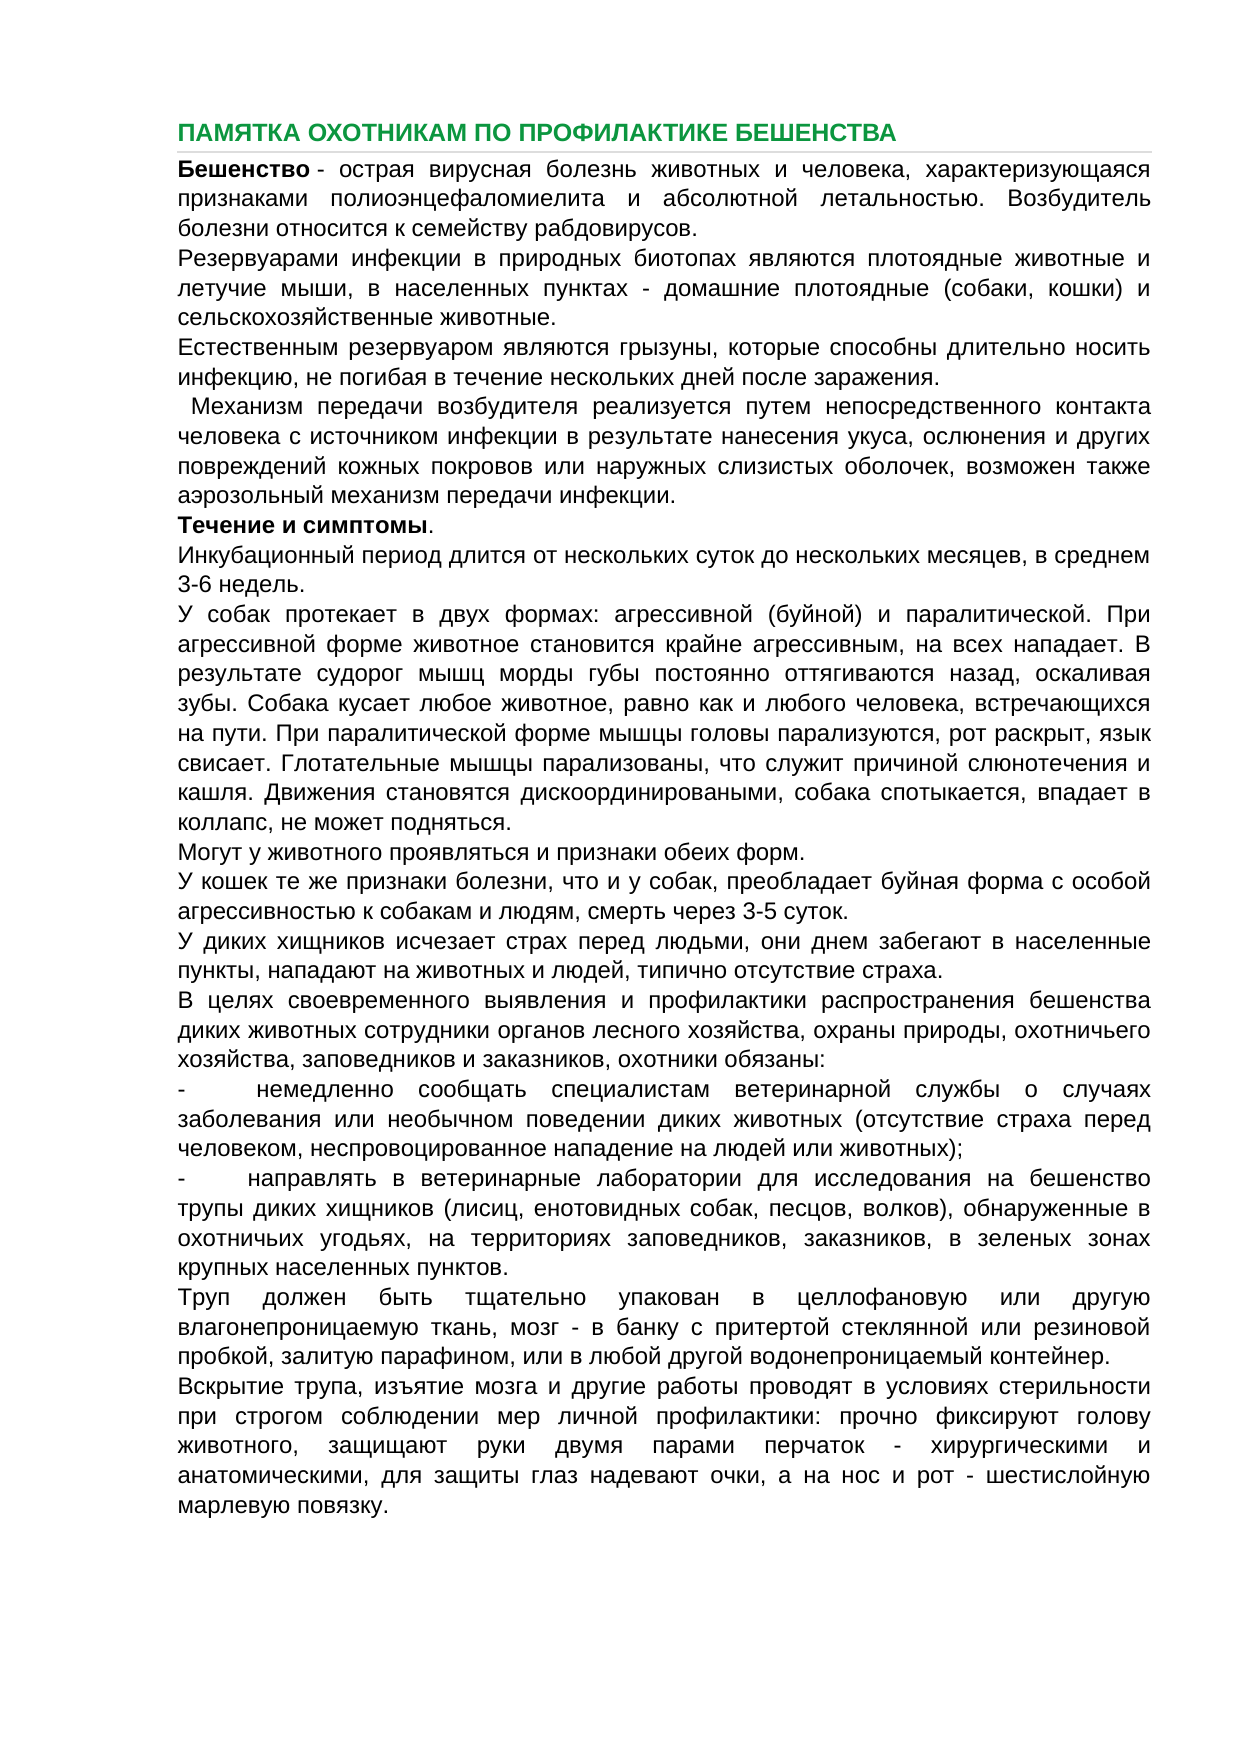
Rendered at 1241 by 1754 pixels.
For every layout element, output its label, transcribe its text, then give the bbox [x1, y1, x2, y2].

text Механизм передачи возбудителя реализуется путем непосредственного контакта человека с источником инфекции в результате нанесения укуса, ослюнения и других повреждений кожных покровов или наружных слизистых оболочек, возможен также аэрозольный механизм передачи инфекции. [177, 390, 1152, 509]
text - направлять в ветеринарные лаборатории для исследования на бешенство трупы диких хищников (лисиц, енотовидных собак, песцов, волков), обнаруженные в охотничьих угодьях, на территориях заповедников, заказников, в зеленых зонах крупных населенных пунктов. [177, 1162, 1152, 1281]
text Естественным резервуаром являются грызуны, которые способны длительно носить инфекцию, не погибая в течение нескольких дней после заражения. [177, 331, 1152, 390]
text У кошек те же признаки болезни, что и у собак, преобладает буйная форма с особой агрессивностью к собакам и людям, смерть через 3-5 суток. [177, 865, 1152, 924]
text У диких хищников исчезает страх перед людьми, они днем забегают в населенные пункты, нападают на животных и людей, типично отсутствие страха. [177, 924, 1152, 984]
text Бешенство - острая вирусная болезнь животных и человека, характеризующаяся признаками полиоэнцефаломиелита и абсолютной летальностью. Возбудитель болезни относится к семейству рабдовирусов. [177, 153, 1152, 242]
text В целях своевременного выявления и профилактики распространения бешенства диких животных сотрудники органов лесного хозяйства, охраны природы, охотничьего хозяйства, заповедников и заказников, охотники обязаны: [177, 984, 1152, 1073]
text Инкубационный период длится от нескольких суток до нескольких месяцев, в среднем 3-6 недель. [177, 538, 1152, 598]
text ПАМЯТКА ОХОТНИКАм ПО ПРОФИЛАКТИКЕ БЕШЕНСТВА [177, 118, 1152, 151]
text Резервуарами инфекции в природных биотопах являются плотоядные животные и летучие мыши, в населенных пунктах - домашние плотоядные (собаки, кошки) и сельскохозяйственные животные. [177, 242, 1152, 331]
text Труп должен быть тщательно упакован в целлофановую или другую влагонепроницаемую ткань, мозг - в банку с притертой стеклянной или резиновой пробкой, залитую парафином, или в любой другой водонепроницаемый контейнер. [177, 1281, 1152, 1370]
text Могут у животного проявляться и признаки обеих форм. [177, 835, 1152, 865]
text Течение и симптомы. [177, 509, 1152, 538]
text Вскрытие трупа, изъятие мозга и другие работы проводят в условиях стерильности при строгом соблюдении мер личной профилактики: прочно фиксируют голову животного, защищают руки двумя парами перчаток - хирургическими и анатомическими, для защиты глаз надевают очки, а на нос и рот - шестислойную марлевую повязку. [177, 1370, 1152, 1518]
text У собак протекает в двух формах: агрессивной (буйной) и паралитической. При агрессивной форме животное становится крайне агрессивным, на всех нападает. В результате судорог мышц морды губы постоянно оттягиваются назад, оскаливая зубы. Собака кусает любое животное, равно как и любого человека, встречающихся на пути. При паралитической форме мышцы головы парализуются, рот раскрыт, язык свисает. Глотательные мышцы парализованы, что служит причиной слюнотечения и кашля. Движения становятся дискоординироваными, собака спотыкается, впадает в коллапс, не может подняться. [177, 598, 1152, 835]
text - немедленно сообщать специалистам ветеринарной службы о случаях заболевания или необычном поведении диких животных (отсутствие страха перед человеком, неспровоцированное нападение на людей или животных); [177, 1073, 1152, 1162]
